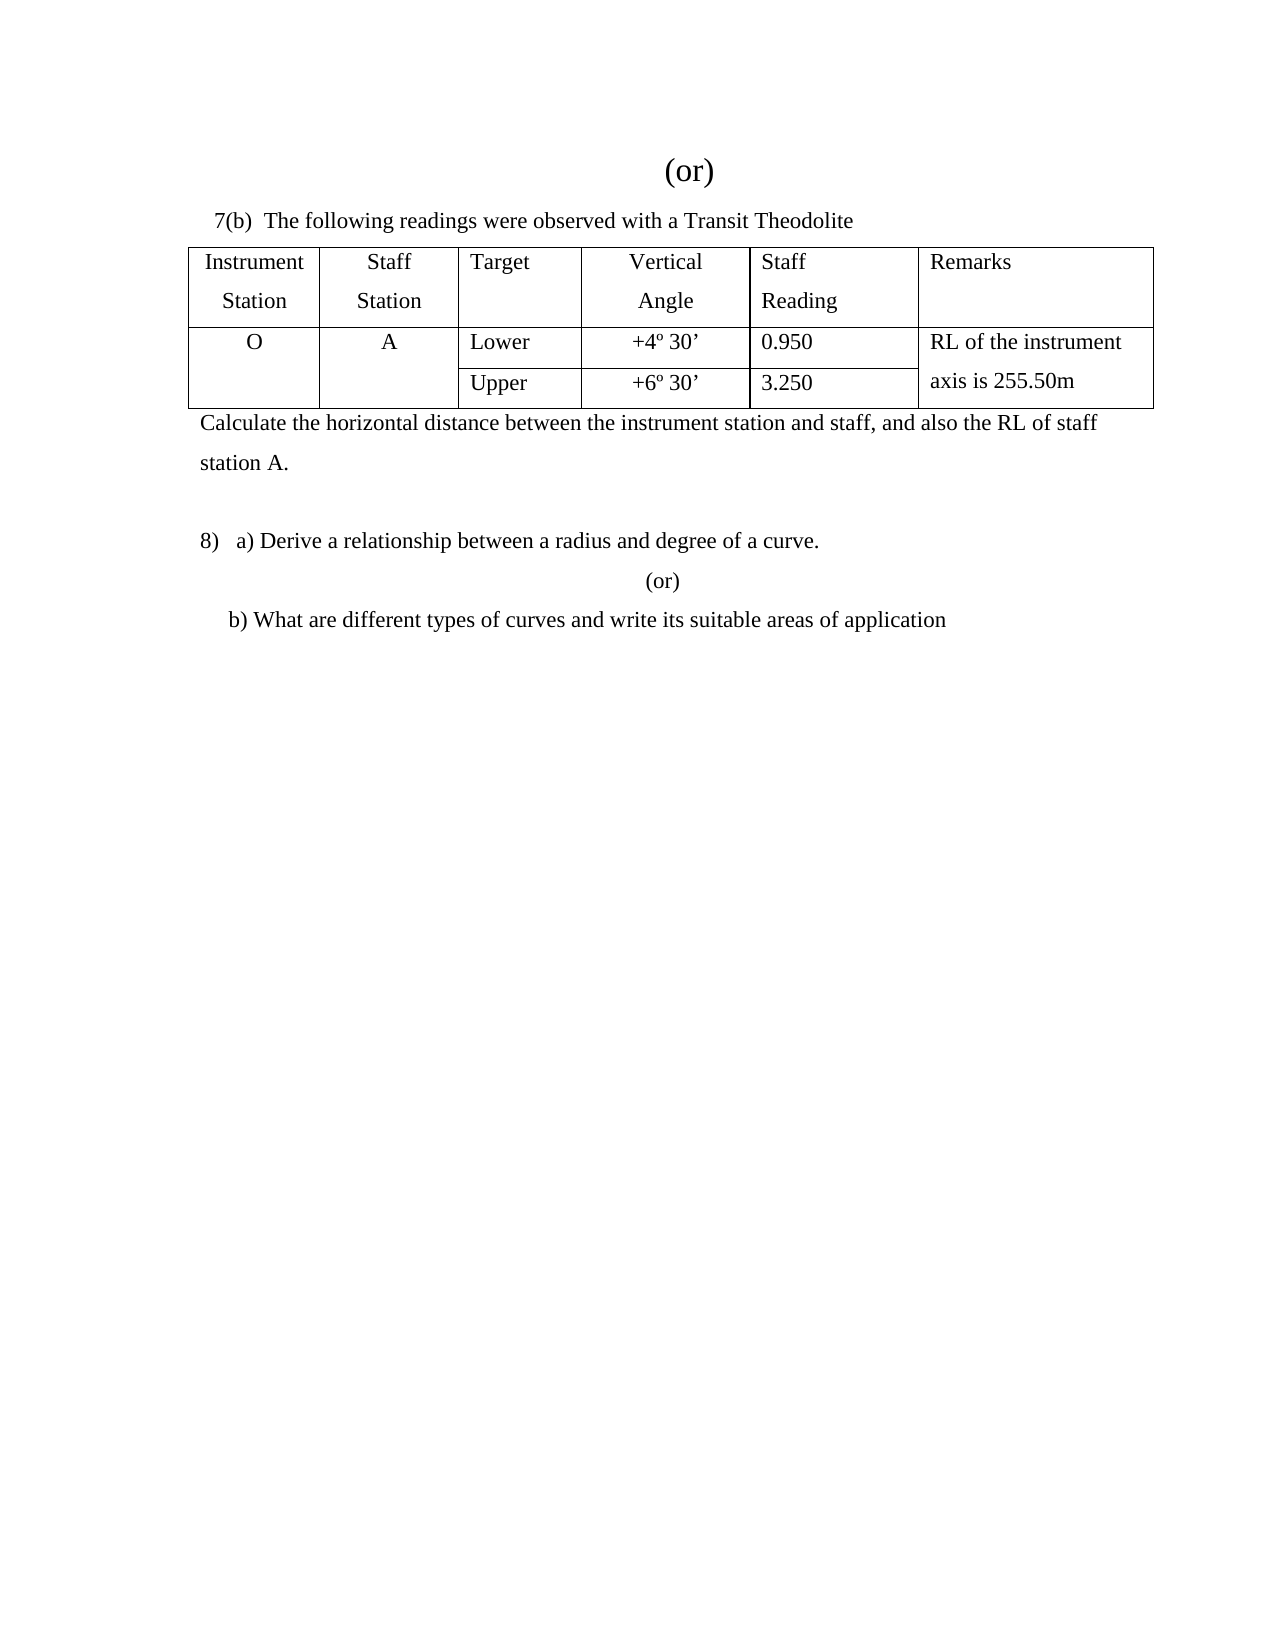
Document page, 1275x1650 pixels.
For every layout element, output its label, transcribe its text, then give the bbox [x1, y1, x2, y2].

text 7(b) The following readings were observed with a Transit Theodolite [162, 207, 1125, 234]
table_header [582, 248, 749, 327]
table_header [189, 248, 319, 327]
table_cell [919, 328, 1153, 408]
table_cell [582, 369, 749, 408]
text 8) a) Derive a relationship between a radius and degree of a curve. [197, 527, 1125, 554]
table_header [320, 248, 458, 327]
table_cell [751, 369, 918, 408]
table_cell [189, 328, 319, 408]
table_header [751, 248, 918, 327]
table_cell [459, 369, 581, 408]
text (or) [253, 150, 1125, 188]
text b) What are different types of curves and write its suitable areas of application [197, 606, 1125, 633]
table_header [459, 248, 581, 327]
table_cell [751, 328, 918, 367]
text (or) [197, 567, 1125, 593]
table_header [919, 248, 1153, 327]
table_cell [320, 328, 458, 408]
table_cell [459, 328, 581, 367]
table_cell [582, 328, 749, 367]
text Calculate the horizontal distance between the instrument station and staff, and also the RL of staff station A. [200, 409, 1125, 475]
